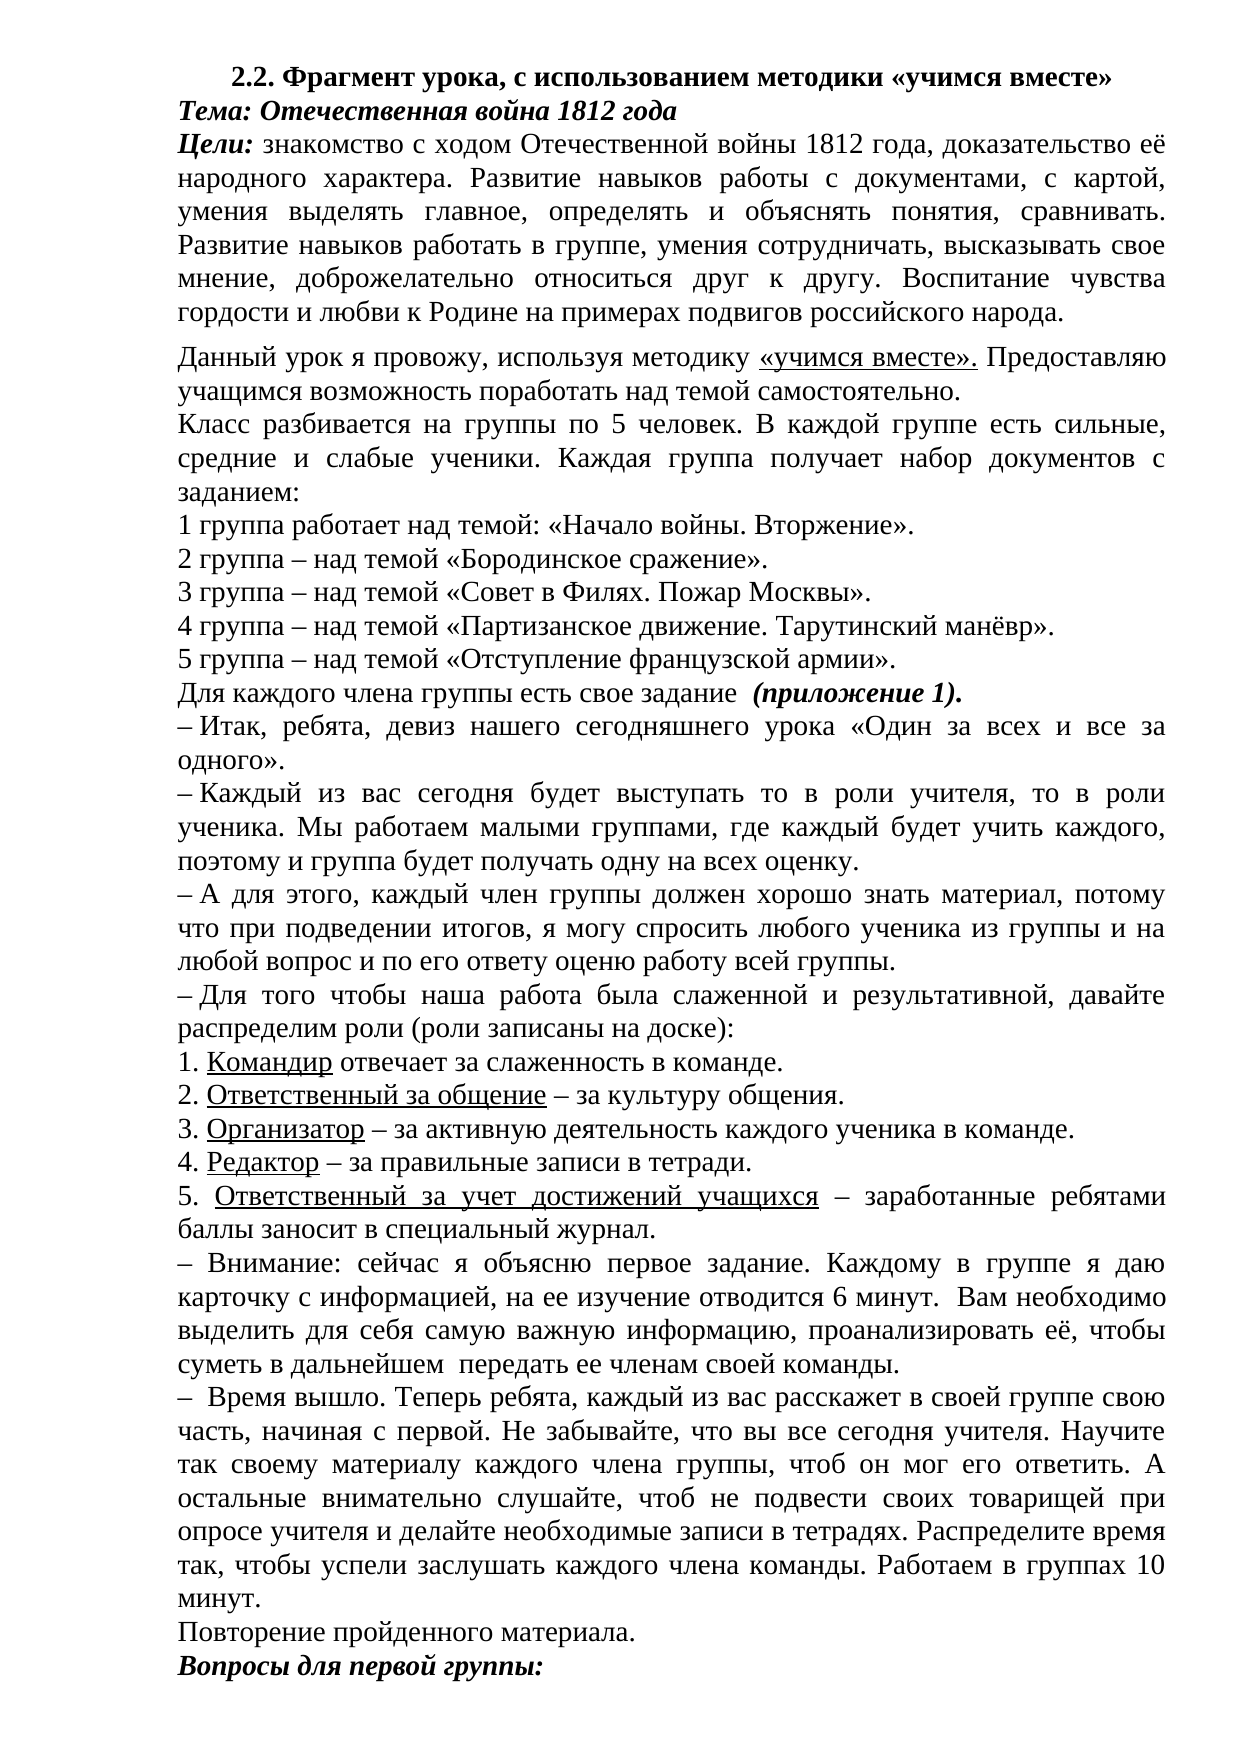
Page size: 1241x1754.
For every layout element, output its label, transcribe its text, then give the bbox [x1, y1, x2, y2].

text 5 группа – над темой «Отступление французской армии». [177, 641, 1167, 675]
text Класс разбивается на группы по 5 человек. В каждой группе есть сильные, средние и слабые ученики. Каждая группа получает набор документов с заданием: [177, 407, 1167, 507]
text 4. Редактор – за правильные записи в тетради. [177, 1144, 1167, 1178]
text Данный урок я провожу, используя методику «учимся вместе». Предоставляю учащимся возможность поработать над темой самостоятельно. [177, 339, 1167, 407]
text – Итак, ребята, девиз нашего сегодняшнего урока «Один за всех и все за одного». [177, 708, 1167, 776]
text 1. Командир отвечает за слаженность в команде. [177, 1044, 1167, 1077]
text Цели: знакомство с ходом Отечественной войны 1812 года, доказательство её народного характера. Развитие навыков работы с документами, с картой, умения выделять главное, определять и объяснять понятия, сравнивать. Развитие навыков работать в группе, умения сотрудничать, высказывать свое мнение, доброжелательно относиться друг к другу. Воспитание чувства гордости и любви к Родине на примерах подвигов российского народа. [177, 126, 1167, 327]
text 1 группа работает над темой: «Начало войны. Вторжение». [177, 507, 1167, 541]
text – А для этого, каждый член группы должен хорошо знать материал, потому что при подведении итогов, я могу спросить любого ученика из группы и на любой вопрос и по его ответу оценю работу всей группы. [177, 876, 1167, 977]
text – Каждый из вас сегодня будет выступать то в роли учителя, то в роли ученика. Мы работаем малыми группами, где каждый будет учить каждого, поэтому и группа будет получать одну на всех оценку. [177, 776, 1167, 876]
text – Внимание: сейчас я объясню первое задание. Каждому в группе я даю карточку с информацией, на ее изучение отводится 6 минут. Вам необходимо выделить для себя самую важную информацию, проанализировать её, чтобы суметь в дальнейшем передать ее членам своей команды. [177, 1245, 1167, 1379]
text – Время вышло. Теперь ребята, каждый из вас расскажет в своей группе свою часть, начиная с первой. Не забывайте, что вы все сегодня учителя. Научите так своему материалу каждого члена группы, чтоб он мог его ответить. А остальные внимательно слушайте, чтоб не подвести своих товарищей при опросе учителя и делайте необходимые записи в тетрадях. Распределите время так, чтобы успели заслушать каждого члена команды. Работаем в группах 10 минут. [177, 1379, 1167, 1614]
text Для каждого члена группы есть свое задание (приложение 1). [177, 675, 1167, 708]
text – Для того чтобы наша работа была слаженной и результативной, давайте распределим роли (роли записаны на доске): [177, 977, 1167, 1044]
text 3 группа – над темой «Совет в Филях. Пожар Москвы». [177, 574, 1167, 608]
text 2. Ответственный за общение – за культуру общения. [177, 1077, 1167, 1111]
text 3. Организатор – за активную деятельность каждого ученика в команде. [177, 1111, 1167, 1144]
text Вопросы для первой группы: [177, 1648, 1167, 1681]
text 5. Ответственный за учет достижений учащихся – заработанные ребятами баллы заносит в специальный журнал. [177, 1178, 1167, 1245]
text 2.2. Фрагмент урока, с использованием методики «учимся вместе» [177, 59, 1167, 93]
text Тема: Отечественная война 1812 года [177, 93, 1167, 126]
text 2 группа – над темой «Бородинское сражение». [177, 541, 1167, 574]
text 4 группа – над темой «Партизанское движение. Тарутинский манёвр». [177, 608, 1167, 641]
text Повторение пройденного материала. [177, 1614, 1167, 1648]
